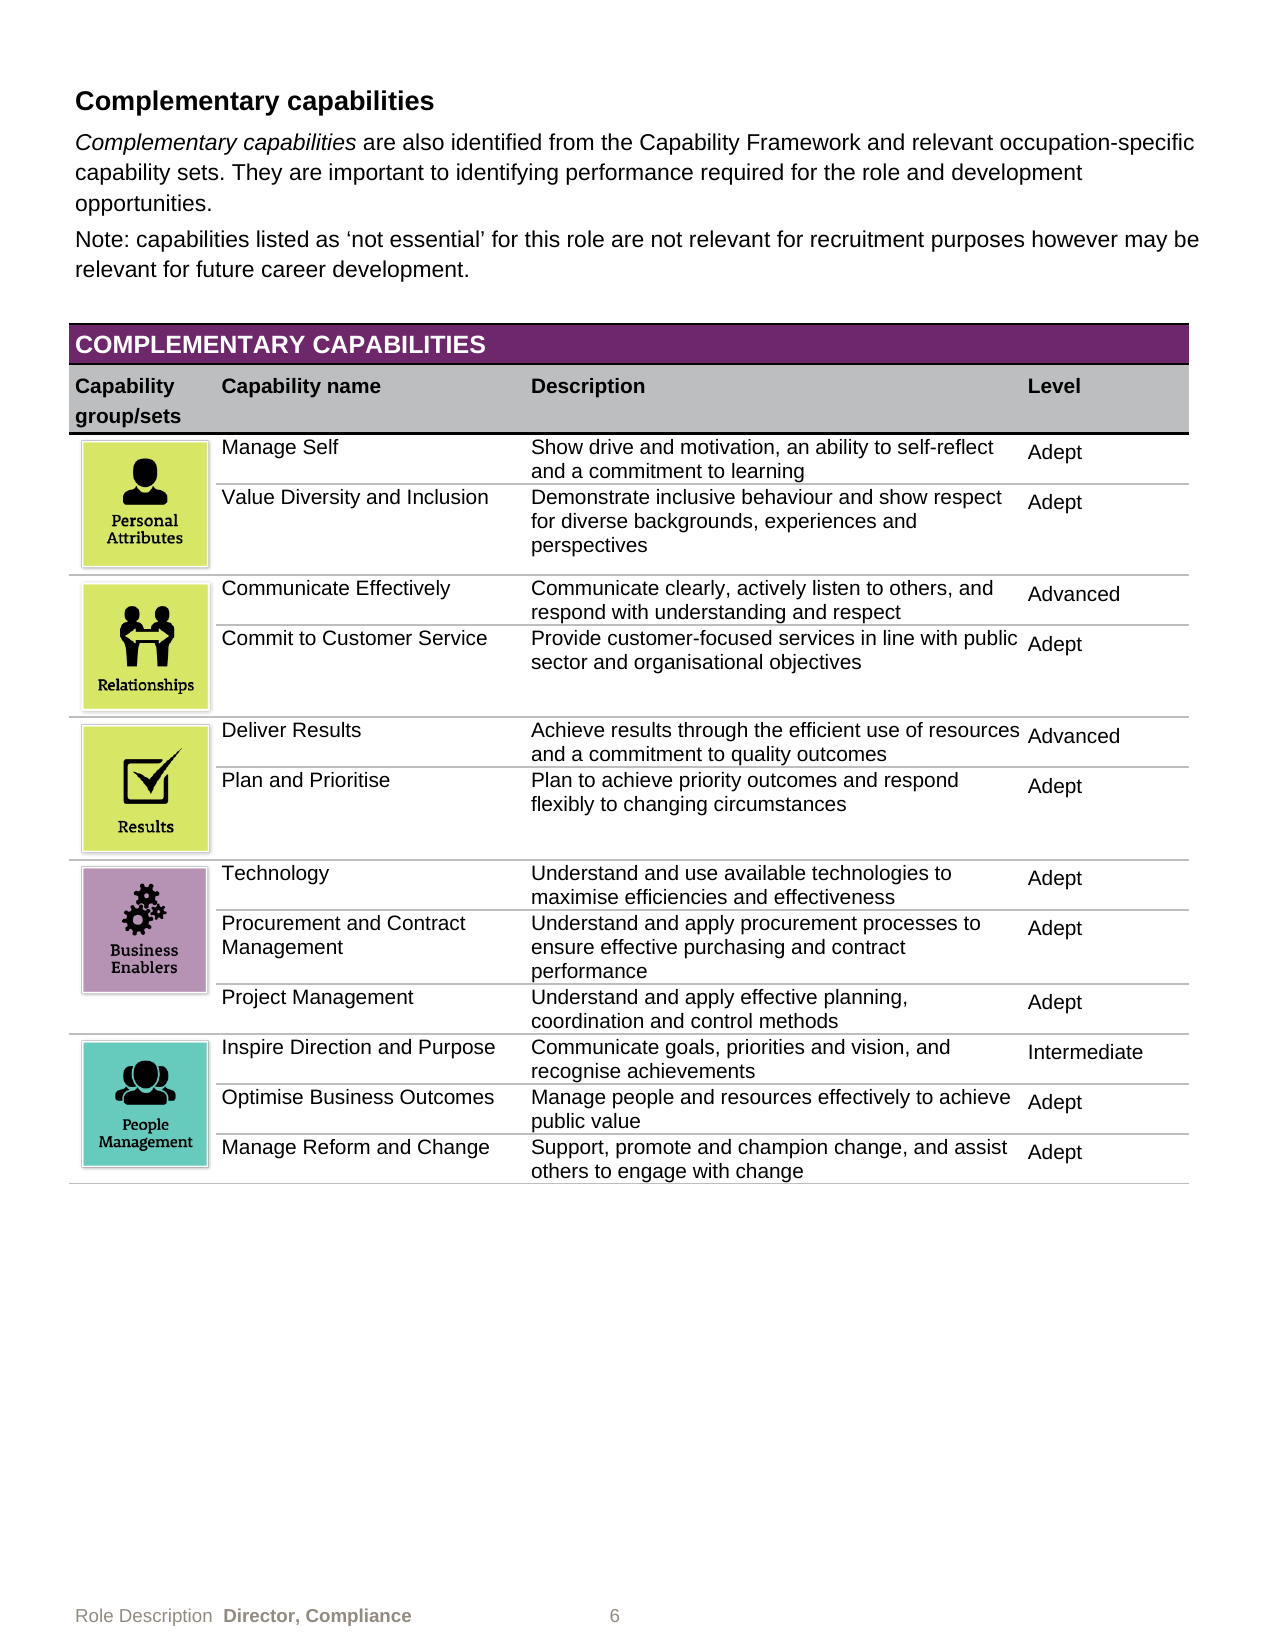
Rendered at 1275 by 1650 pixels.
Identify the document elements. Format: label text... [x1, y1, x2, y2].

table_cell Adept [1022, 1135, 1189, 1182]
table_cell Provide customer-focused services in line with public sector and organisational objectives [525, 626, 1022, 716]
picture [75, 718, 216, 859]
table_cell Inspire Direction and Purpose [216, 1035, 525, 1082]
table_cell Description [525, 365, 1022, 432]
table_header COMPLEMENTARY CAPABILITIES [69, 325, 1189, 363]
table_cell Understand and use available technologies to maximise efficiencies and effectiveness [525, 861, 1022, 908]
table_cell Advanced [1022, 576, 1189, 624]
table_cell Advanced [1022, 718, 1189, 766]
table_cell Achieve results through the efficient use of resources and a commitment to quality outcomes [525, 718, 1022, 766]
table_cell Capability name [216, 365, 516, 432]
table_cell Capability group/sets [69, 365, 216, 432]
table_cell Communicate clearly, actively listen to others, and respond with understanding and respect [525, 576, 1022, 624]
table_cell Adept [1022, 485, 1189, 574]
table_cell Value Diversity and Inclusion [216, 485, 525, 574]
table_cell Technology [216, 861, 525, 908]
table_cell [69, 435, 75, 574]
table_cell Show drive and motivation, an ability to self-reflect and a commitment to learning [525, 435, 1022, 483]
table_cell Communicate Effectively [216, 576, 525, 624]
table_cell Support, promote and champion change, and assist others to engage with change [525, 1135, 1022, 1182]
table_cell [69, 861, 216, 1032]
table_cell Deliver Results [216, 718, 525, 766]
table_cell Level [1022, 365, 1189, 432]
table_cell Plan to achieve priority outcomes and respond flexibly to changing circumstances [525, 768, 1022, 858]
table_cell Demonstrate inclusive behaviour and show respect for diverse backgrounds, experiences and perspectives [525, 485, 1022, 574]
table_cell Plan and Prioritise [216, 768, 525, 858]
table_cell [69, 1035, 216, 1182]
table_cell Manage Reform and Change [216, 1135, 525, 1182]
table_cell Adept [1022, 911, 1189, 982]
table_cell Intermediate [1022, 1035, 1189, 1082]
table_cell Optimise Business Outcomes [216, 1085, 525, 1132]
picture [75, 576, 216, 717]
table_cell Adept [1022, 861, 1189, 908]
table_cell [516, 365, 525, 432]
table_cell [69, 718, 75, 858]
picture [75, 434, 215, 574]
text Note: capabilities listed as ‘not essential’ for this role are not relevant for recruitment purposes however may be relevant for future career development. [75, 226, 1200, 283]
table_cell Communicate goals, priorities and vision, and recognise achievements [525, 1035, 1022, 1082]
picture [75, 860, 214, 1000]
table_cell Adept [1022, 985, 1189, 1032]
table_cell Manage people and resources effectively to achieve public value [525, 1085, 1022, 1132]
table_cell Procurement and Contract Management [216, 911, 525, 982]
table_cell Adept [1022, 1085, 1189, 1132]
table_cell Commit to Customer Service [216, 626, 525, 716]
text Complementary capabilities are also identified from the Capability Framework and relevant occupation-specific capability sets. They are important to identifying performance required for the role and development opportunities. [75, 129, 1200, 216]
picture [75, 1034, 214, 1174]
table_cell [69, 576, 75, 716]
table_cell Understand and apply effective planning, coordination and control methods [525, 985, 1022, 1032]
table_cell Adept [1022, 626, 1189, 716]
table_cell Project Management [216, 985, 525, 1032]
subtitle Complementary capabilities [75, 75, 1200, 117]
table_cell Manage Self [216, 435, 525, 483]
table_cell Understand and apply procurement processes to ensure effective purchasing and contract performance [525, 911, 1022, 982]
table_cell Adept [1022, 768, 1189, 858]
table_cell Adept [1022, 435, 1189, 483]
